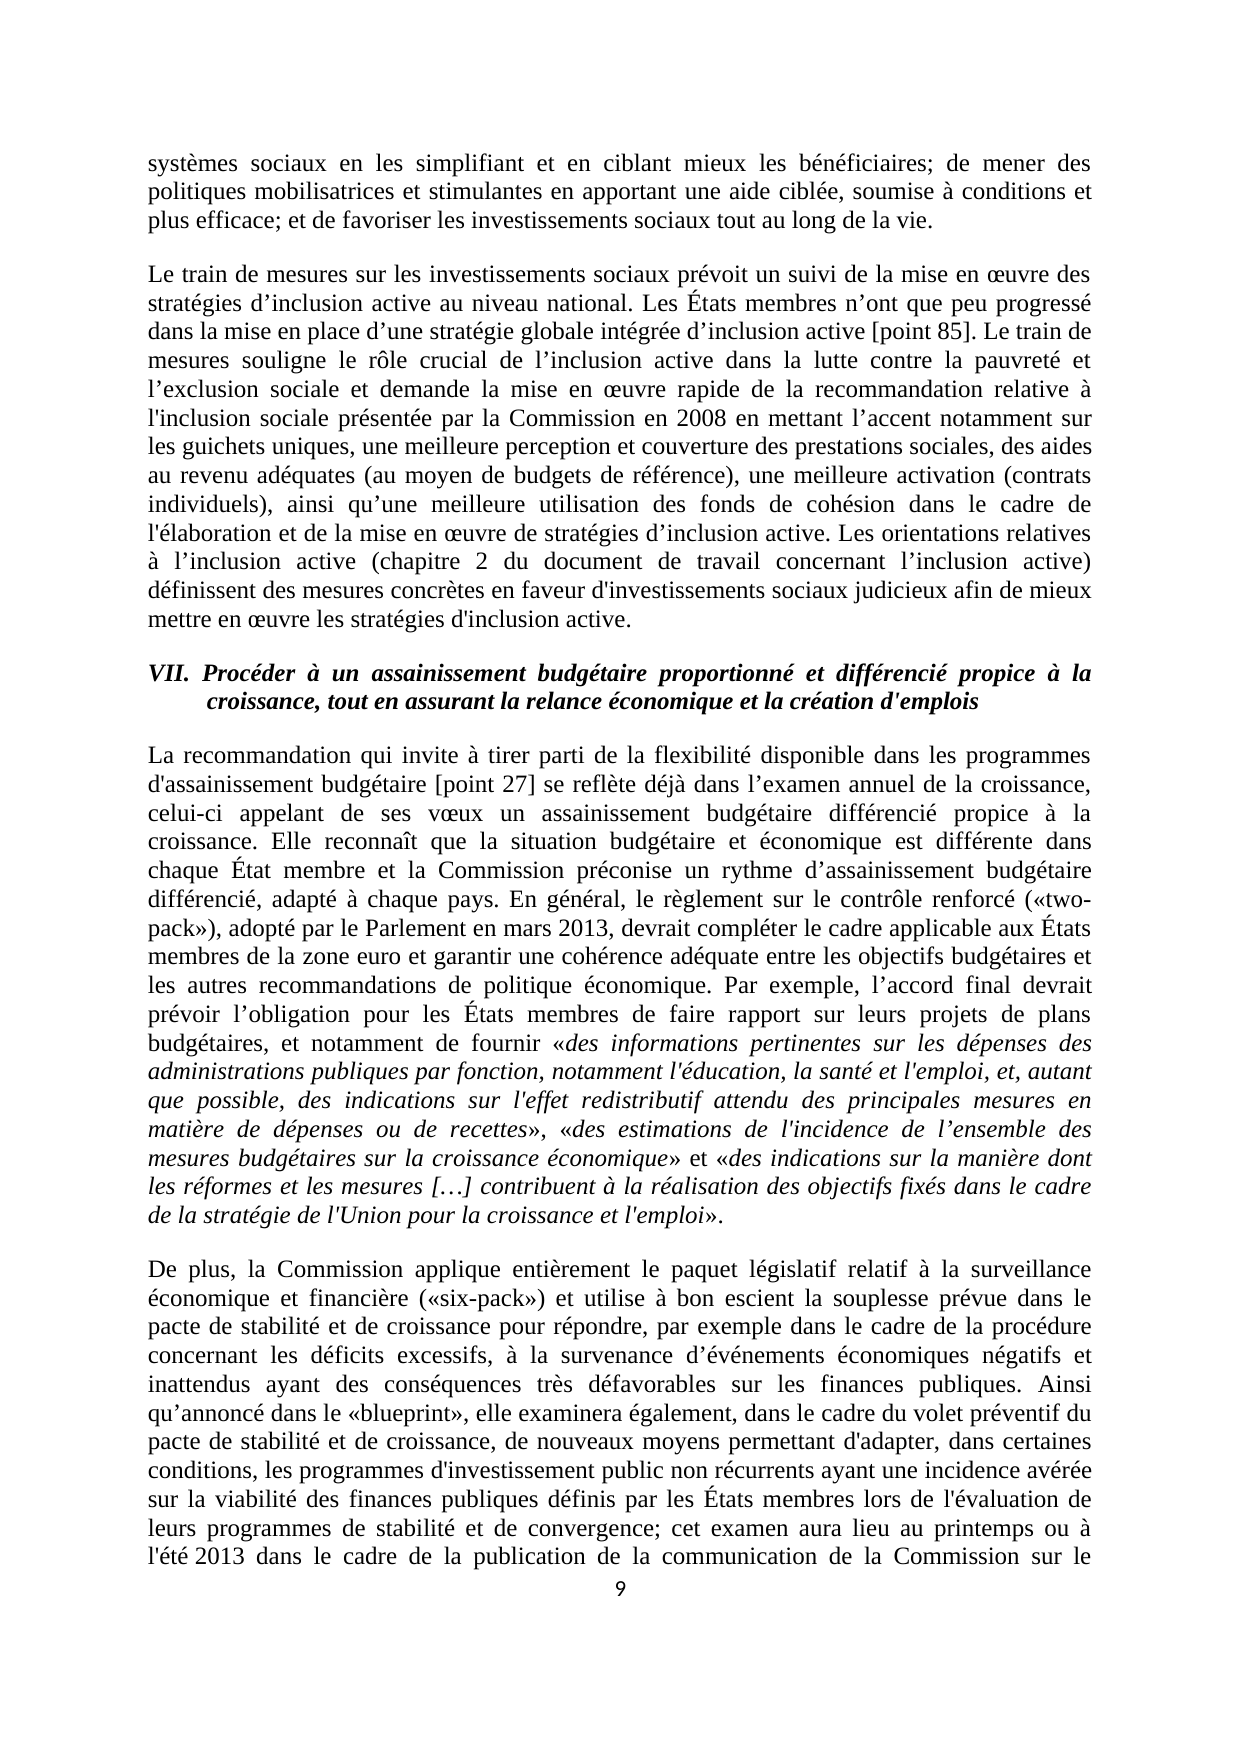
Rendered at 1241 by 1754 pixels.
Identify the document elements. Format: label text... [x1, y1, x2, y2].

text VII. Procéder à un assainissement budgétaire proportionné et différencié propice à la croissance, tout en assurant la relance économique et la création d'emplois [148, 658, 1093, 715]
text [148, 148, 1093, 234]
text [148, 1254, 1093, 1570]
text Le train de mesures sur les investissements sociaux prévoit un suivi de la mise en œuvre des stratégies d’inclusion active au niveau national. Les États membres n’ont que peu progressé dans la mise en place d’une stratégie globale intégrée d’inclusion active [point 85]. Le train de mesures souligne le rôle crucial de l’inclusion active dans la lutte contre la pauvreté et l’exclusion sociale et demande la mise en œuvre rapide de la recommandation relative à l'inclusion sociale présentée par la Commission en 2008 en mettant l’accent notamment sur les guichets uniques, une meilleure perception et couverture des prestations sociales, des aides au revenu adéquates (au moyen de budgets de référence), une meilleure activation (contrats individuels), ainsi qu’une meilleure utilisation des fonds de cohésion dans le cadre de l'élaboration et de la mise en œuvre de stratégies d’inclusion active. Les orientations relatives à l’inclusion active (chapitre 2 du document de travail concernant l’inclusion active) définissent des mesures concrètes en faveur d'investissements sociaux judicieux afin de mieux mettre en œuvre les stratégies d'inclusion active. [148, 259, 1093, 633]
text La recommandation qui invite à tirer parti de la flexibilité disponible dans les programmes d'assainissement budgétaire [point 27] se reflète déjà dans l’examen annuel de la croissance, celui-ci appelant de ses vœux un assainissement budgétaire différencié propice à la croissance. Elle reconnaît que la situation budgétaire et économique est différente dans chaque État membre et la Commission préconise un rythme d’assainissement budgétaire différencié, adapté à chaque pays. En général, le règlement sur le contrôle renforcé («two-pack»), adopté par le Parlement en mars 2013, devrait compléter le cadre applicable aux États membres de la zone euro et garantir une cohérence adéquate entre les objectifs budgétaires et les autres recommandations de politique économique. Par exemple, l’accord final devrait prévoir l’obligation pour les États membres de faire rapport sur leurs projets de plans budgétaires, et notamment de fournir «des informations pertinentes sur les dépenses des administrations publiques par fonction, notamment l'éducation, la santé et l'emploi, et, autant que possible, des indications sur l'effet redistributif attendu des principales mesures en matière de dépenses ou de recettes», «des estimations de l'incidence de l’ensemble des mesures budgétaires sur la croissance économique» et «des indications sur la manière dont les réformes et les mesures […] contribuent à la réalisation des objectifs fixés dans le cadre de la stratégie de l'Union pour la croissance et l'emploi». [148, 740, 1093, 1229]
